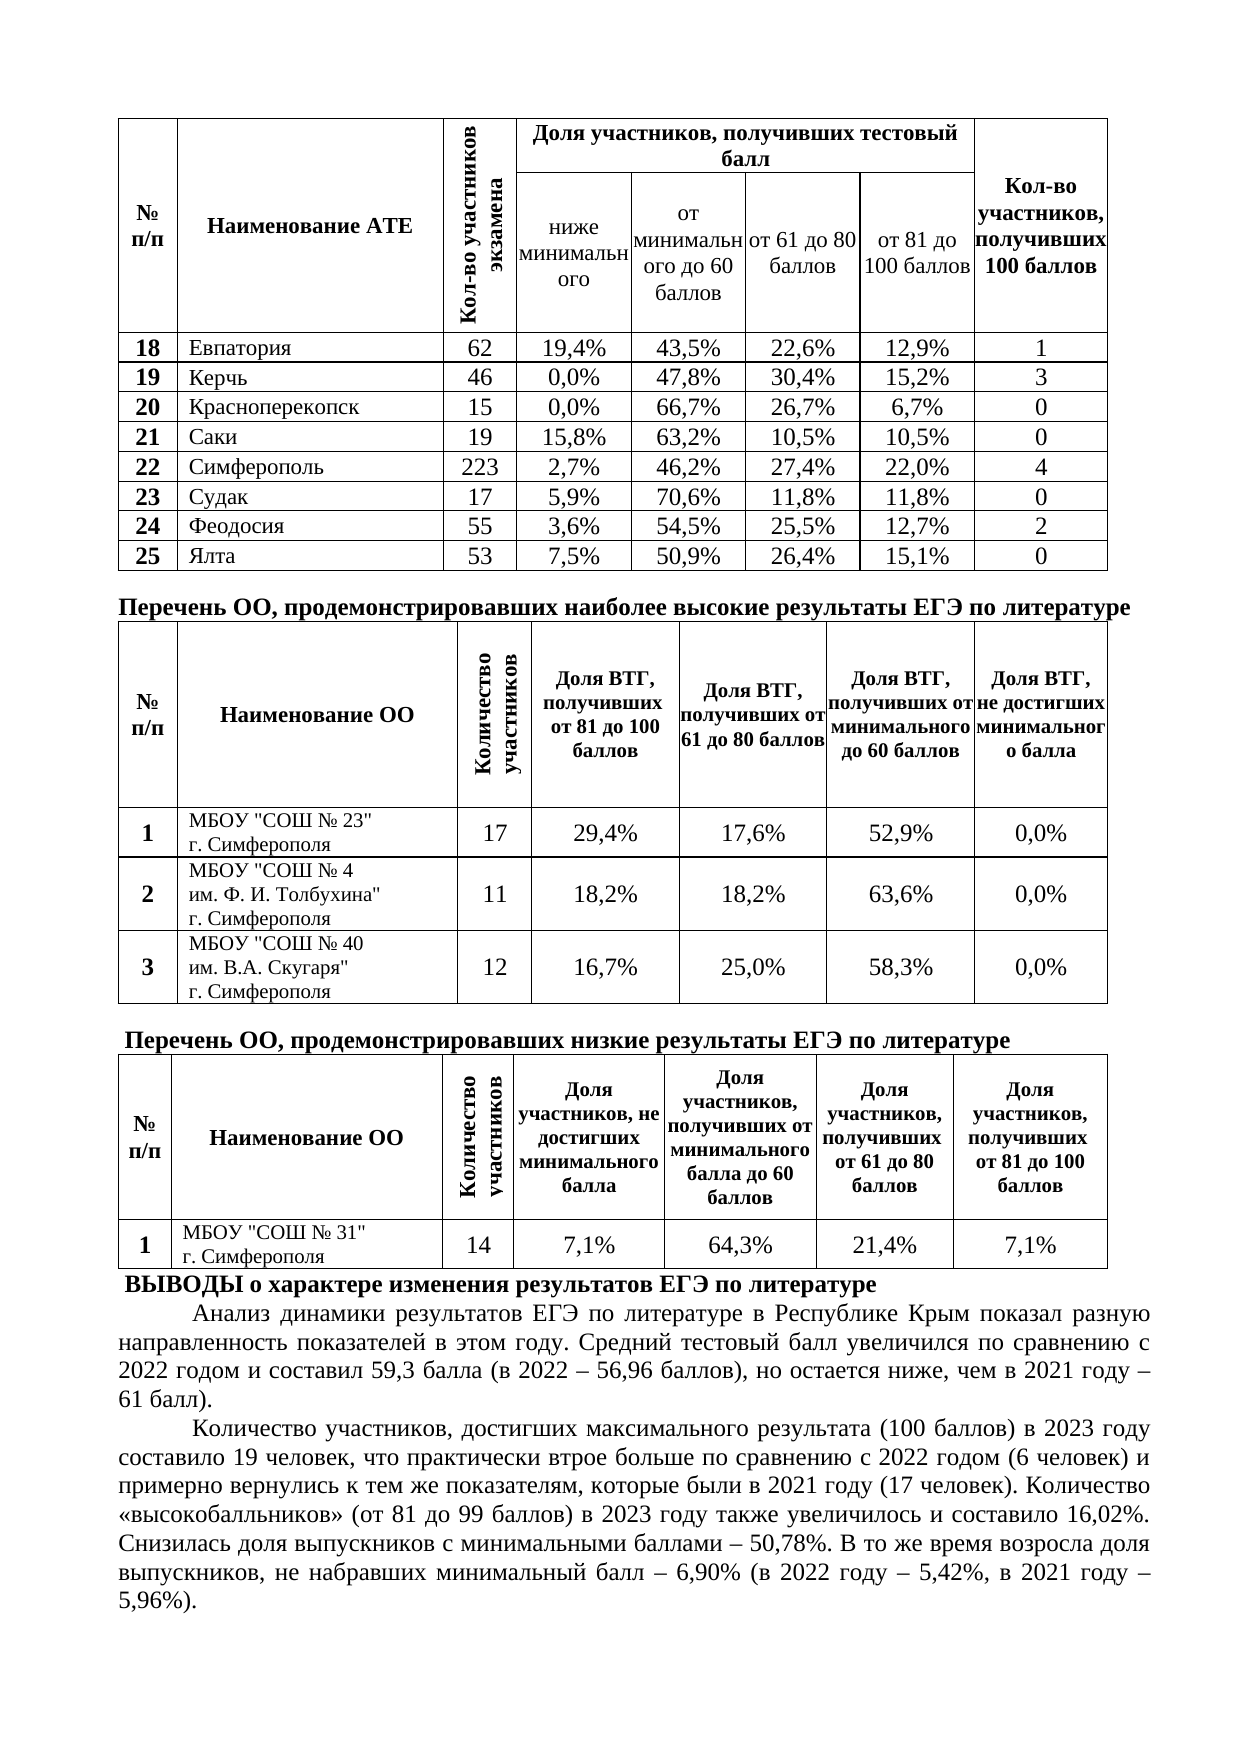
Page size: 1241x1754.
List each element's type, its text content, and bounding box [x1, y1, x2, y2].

table_cell 2,7% [517, 452, 631, 481]
table_cell 21,4% [817, 1220, 953, 1268]
table_cell 12,7% [861, 511, 974, 540]
table_cell 223 [444, 452, 516, 481]
table_header Доля участников, получивших от 61 до 80 баллов [817, 1055, 953, 1219]
table_header № п/п [119, 622, 177, 807]
table_cell 26,4% [746, 541, 859, 570]
table_cell 19 [119, 363, 177, 391]
table_cell 6,7% [861, 392, 974, 421]
table_cell 58,3% [827, 931, 974, 1003]
table_cell 70,6% [632, 482, 745, 510]
table_cell 15,1% [861, 541, 974, 570]
table_cell 0,0% [975, 931, 1107, 1003]
table_cell 17,6% [680, 808, 826, 856]
table_cell 24 [119, 511, 177, 540]
table_cell 0 [975, 392, 1107, 421]
table_header № п/п [119, 1055, 171, 1219]
table_header Наименование ОО [178, 622, 457, 807]
table_header Доля участников, получивших тестовый балл [517, 119, 974, 172]
table_cell 17 [444, 482, 516, 510]
table_cell 46,2% [632, 452, 745, 481]
table_cell Саки [178, 422, 443, 451]
text Анализ динамики результатов ЕГЭ по литературе в Республике Крым показал разную направленность показателей в этом году. Средний тестовый балл увеличился по сравнению с 2022 годом и составил 59,3 балла (в 2022 – 56,96 баллов), но остается ниже, чем в 2021 году – 61 балл). [118, 1298, 1152, 1413]
table_cell от 81 до 100 баллов [861, 173, 974, 332]
table_cell Ялта [178, 541, 443, 570]
table_header Доля ВТГ, не достигших минимального балла [975, 622, 1107, 807]
table_header № п/п [119, 119, 177, 332]
table_header Наименование АТЕ [178, 119, 443, 332]
table_cell 26,7% [746, 392, 859, 421]
table_cell 11,8% [861, 482, 974, 510]
table_cell 43,5% [632, 333, 745, 361]
table_cell 22,0% [861, 452, 974, 481]
table_cell 55 [444, 511, 516, 540]
table_cell 3 [119, 931, 177, 1003]
table_cell 53 [444, 541, 516, 570]
table_cell 15,2% [861, 363, 974, 391]
table_cell Феодосия [178, 511, 443, 540]
table_cell 3 [975, 363, 1107, 391]
table_cell 50,9% [632, 541, 745, 570]
table_cell 12 [458, 931, 531, 1003]
table_cell 7,5% [517, 541, 631, 570]
table_cell 47,8% [632, 363, 745, 391]
table_cell МБОУ "СОШ № 4 им. Ф. И. Толбухина" г. Симферополя [178, 858, 457, 930]
table_cell 18,2% [532, 858, 679, 930]
table_cell 11 [458, 858, 531, 930]
table_cell 0 [975, 541, 1107, 570]
table_cell 63,2% [632, 422, 745, 451]
table_cell 0,0% [517, 392, 631, 421]
table_cell 10,5% [746, 422, 859, 451]
table_header Количество участников [458, 622, 531, 807]
table_cell МБОУ "СОШ № 40 им. В.А. Скугаря" г. Симферополя [178, 931, 457, 1003]
table_header Доля ВТГ, получивших от минимального до 60 баллов [827, 622, 974, 807]
table_header Кол-во участников экзамена [444, 119, 516, 332]
table_cell 2 [975, 511, 1107, 540]
table_cell 21 [119, 422, 177, 451]
table_cell 16,7% [532, 931, 679, 1003]
text Количество участников, достигших максимального результата (100 баллов) в 2023 году составило 19 человек, что практически втрое больше по сравнению с 2022 годом (6 человек) и примерно вернулись к тем же показателям, которые были в 2021 году (17 человек). Количество «высокобалльников» (от 81 до 99 баллов) в 2023 году также увеличилось и составило 16,02%. Снизилась доля выпускников с минимальными баллами – 50,78%. В то же время возросла доля выпускников, не набравших минимальный балл – 6,90% (в 2022 году – 5,42%, в 2021 году – 5,96%). [118, 1413, 1152, 1614]
table_cell 27,4% [746, 452, 859, 481]
table_cell 30,4% [746, 363, 859, 391]
table_header Кол-во участников, получивших 100 баллов [975, 119, 1107, 332]
table_cell 29,4% [532, 808, 679, 856]
table_cell МБОУ "СОШ № 31" г. Симферополя [172, 1220, 442, 1268]
table_cell Керчь [178, 363, 443, 391]
table_cell 11,8% [746, 482, 859, 510]
table_cell 0,0% [975, 808, 1107, 856]
table_cell 23 [119, 482, 177, 510]
table_header Доля ВТГ, получивших от 81 до 100 баллов [532, 622, 679, 807]
table_cell МБОУ "СОШ № 23" г. Симферополя [178, 808, 457, 856]
table_cell 25,5% [746, 511, 859, 540]
text ВЫВОДЫ о характере изменения результатов ЕГЭ по литературе [118, 1269, 1152, 1298]
table_cell 10,5% [861, 422, 974, 451]
table_cell 4 [975, 452, 1107, 481]
table_cell от минимального до 60 баллов [632, 173, 745, 332]
table_cell 19,4% [517, 333, 631, 361]
table_cell 12,9% [861, 333, 974, 361]
table_cell 2 [119, 858, 177, 930]
table_cell 0 [975, 422, 1107, 451]
table_cell 15,8% [517, 422, 631, 451]
table_cell 52,9% [827, 808, 974, 856]
table_cell 54,5% [632, 511, 745, 540]
table_cell 62 [444, 333, 516, 361]
table_cell 46 [444, 363, 516, 391]
table_header Наименование ОО [172, 1055, 442, 1219]
table_cell 19 [444, 422, 516, 451]
table_cell 7,1% [954, 1220, 1107, 1268]
table_cell ниже минимального [517, 173, 631, 332]
table_cell 18 [119, 333, 177, 361]
table_header Количество участников [443, 1055, 513, 1219]
text Перечень ОО, продемонстрировавших низкие результаты ЕГЭ по литературе [118, 1025, 1152, 1053]
table_cell 5,9% [517, 482, 631, 510]
table_cell 63,6% [827, 858, 974, 930]
table_cell 22 [119, 452, 177, 481]
table_cell 1 [119, 1220, 171, 1268]
table_cell 18,2% [680, 858, 826, 930]
text Перечень ОО, продемонстрировавших наиболее высокие результаты ЕГЭ по литературе [118, 592, 1152, 621]
table_cell 64,3% [665, 1220, 816, 1268]
table_header Доля участников, получивших от минимального балла до 60 баллов [665, 1055, 816, 1219]
table_cell 22,6% [746, 333, 859, 361]
table_cell 7,1% [514, 1220, 664, 1268]
table_cell 25,0% [680, 931, 826, 1003]
table_cell 66,7% [632, 392, 745, 421]
table_cell 15 [444, 392, 516, 421]
table_cell 3,6% [517, 511, 631, 540]
table_cell 0 [975, 482, 1107, 510]
table_header Доля участников, не достигших минимального балла [514, 1055, 664, 1219]
table_cell 25 [119, 541, 177, 570]
table_header Доля ВТГ, получивших от 61 до 80 баллов [680, 622, 826, 807]
table_cell от 61 до 80 баллов [746, 173, 859, 332]
table_cell 0,0% [517, 363, 631, 391]
table_cell 17 [458, 808, 531, 856]
table_cell 20 [119, 392, 177, 421]
table_header Доля участников, получивших от 81 до 100 баллов [954, 1055, 1107, 1219]
table_cell Евпатория [178, 333, 443, 361]
table_cell 14 [443, 1220, 513, 1268]
table_cell Судак [178, 482, 443, 510]
table_cell 1 [119, 808, 177, 856]
table_cell 1 [975, 333, 1107, 361]
table_cell Симферополь [178, 452, 443, 481]
table_cell 0,0% [975, 858, 1107, 930]
table_cell Красноперекопск [178, 392, 443, 421]
